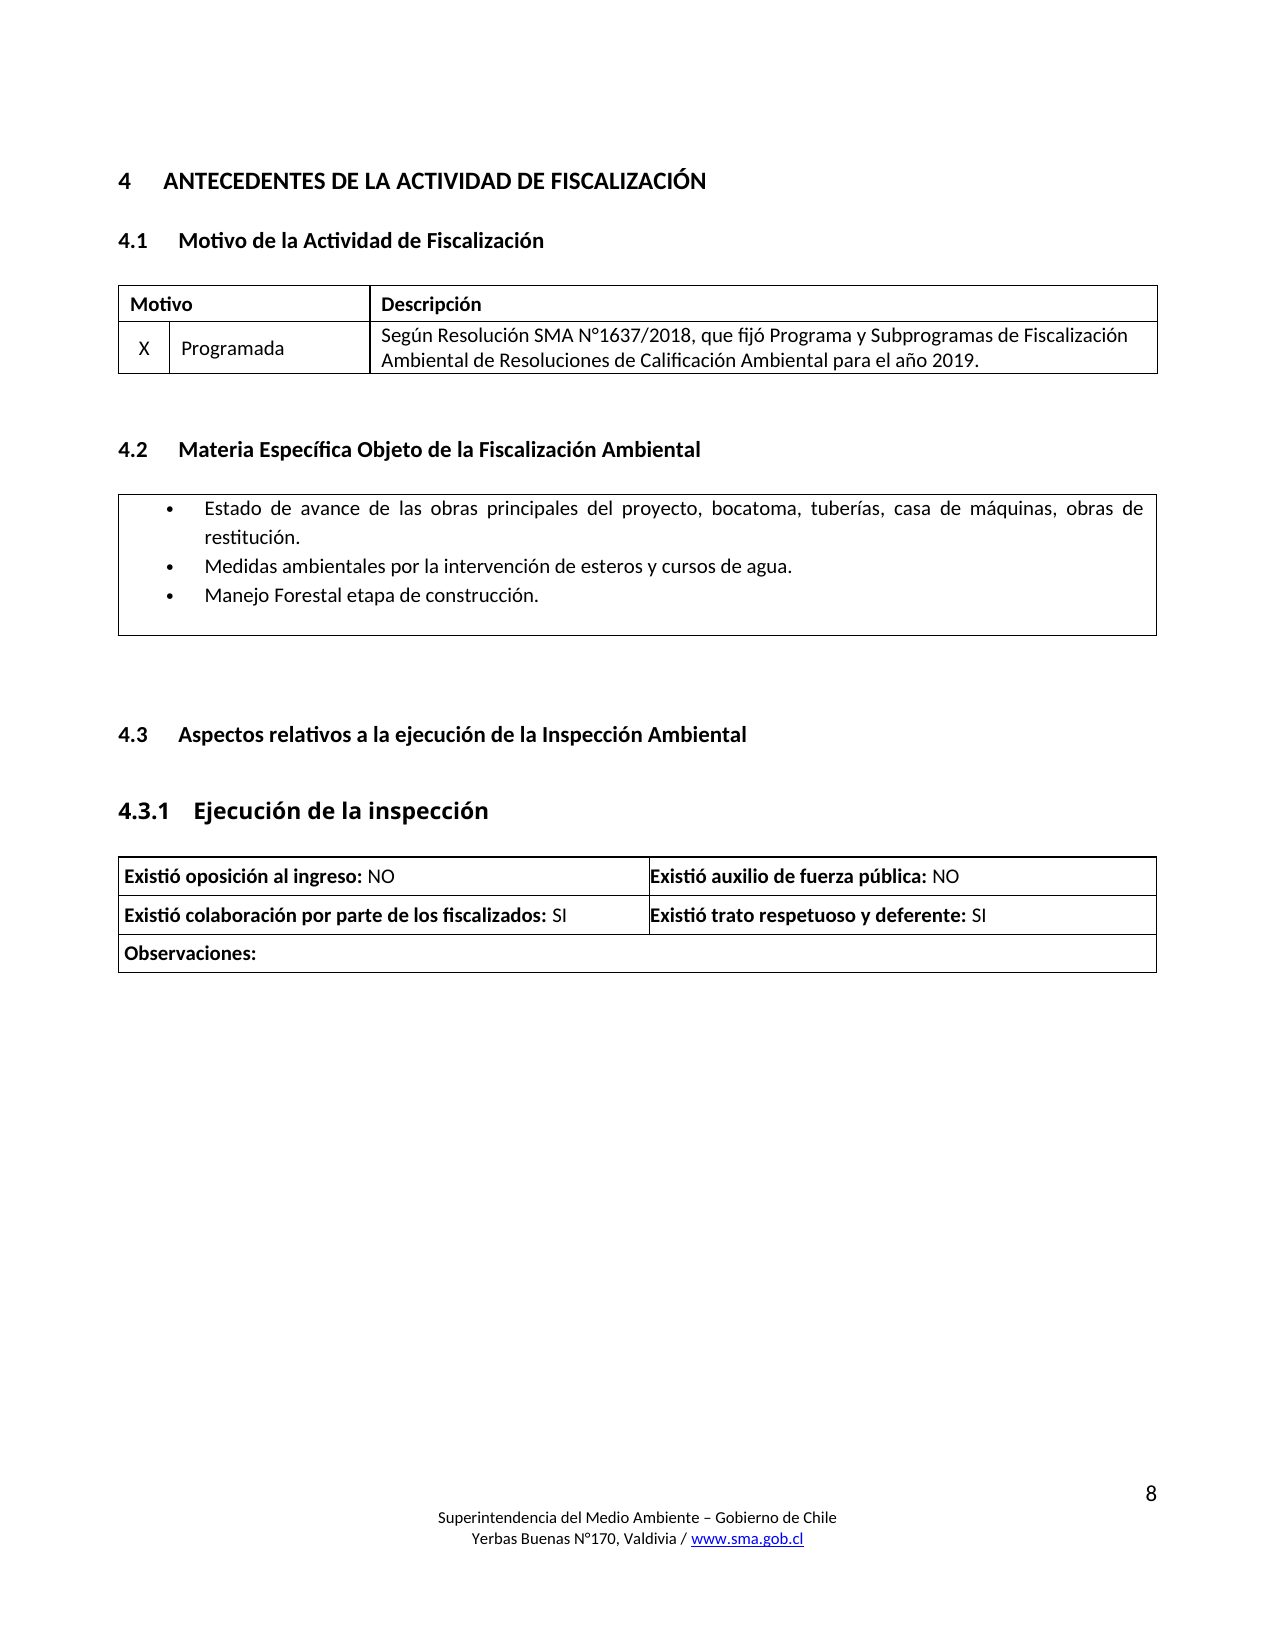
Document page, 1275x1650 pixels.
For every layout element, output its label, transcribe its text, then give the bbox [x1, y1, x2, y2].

table_header Estado de avance de las obras principales del proyecto, bocatoma, tuberías, casa de máquinas, obras de restitución. Medidas ambientales por la intervención de esteros y cursos de agua. Manejo Forestal etapa de construcción. [119, 495, 1156, 634]
subtitle Ejecución de la inspección [118, 794, 1157, 826]
subtitle Materia Específica Objeto de la Fiscalización Ambiental [118, 435, 1157, 463]
table_cell Existió colaboración por parte de los fiscalizados: SI [119, 896, 649, 933]
table_cell X [119, 322, 169, 373]
table_header Descripción [371, 286, 1157, 321]
table_cell Según Resolución SMA N°1637/2018, que fijó Programa y Subprogramas de Fiscalización Ambiental de Resoluciones de Calificación Ambiental para el año 2019. [371, 322, 1157, 373]
table_header Motivo [119, 286, 369, 321]
subtitle ANTECEDENTES DE LA ACTIVIDAD DE FISCALIZACIÓN [118, 165, 1157, 196]
subtitle Motivo de la Actividad de Fiscalización [118, 226, 1157, 254]
table_cell Existió trato respetuoso y deferente: SI [650, 896, 1156, 933]
subtitle Aspectos relativos a la ejecución de la Inspección Ambiental [118, 720, 1157, 748]
table_header Existió auxilio de fuerza pública: NO [650, 858, 1156, 895]
table_header Existió oposición al ingreso: NO [119, 858, 649, 895]
table_cell Programada [170, 322, 369, 373]
table_cell Observaciones: [119, 935, 1156, 972]
